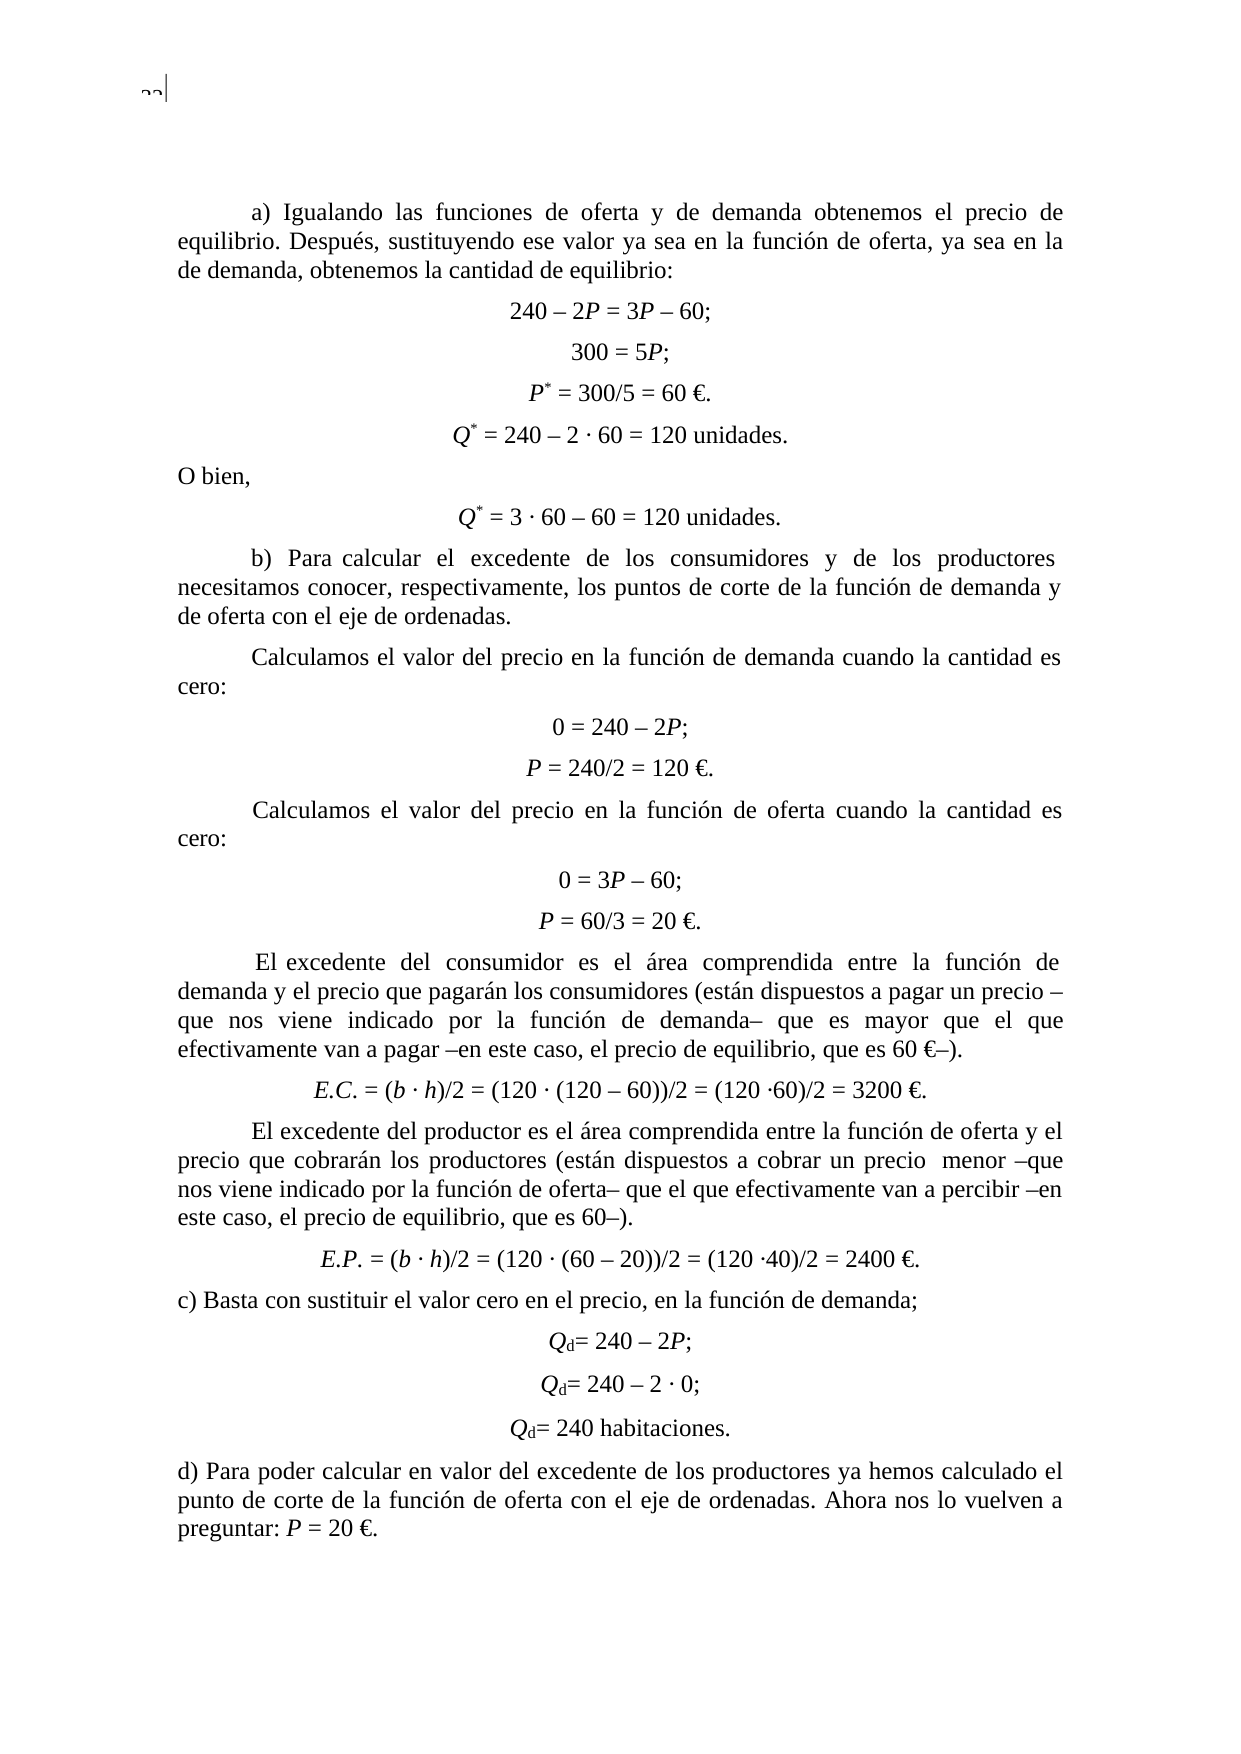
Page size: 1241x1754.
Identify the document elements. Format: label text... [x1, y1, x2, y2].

text P* = 300/5 = 60 €. [231, 378, 1009, 407]
text P = 240/2 = 120 €. [253, 753, 987, 782]
text Qd= 240 habitaciones. [231, 1413, 1009, 1444]
text Qd= 240 – 2 · 0; [231, 1369, 1009, 1400]
text Q* = 240 – 2 · 60 = 120 unidades. [231, 420, 1009, 448]
text Calculamos el valor del precio en la función de oferta cuando la cantidad es [250, 795, 1064, 823]
text Calculamos el valor del precio en la función de demanda cuando la cantidad es [251, 642, 1111, 671]
list Basta con sustituir el valor cero en el precio, en la función de demanda; [154, 1285, 918, 1314]
text Q* = 3 · 60 – 60 = 120 unidades. [458, 502, 1111, 531]
text necesitamos conocer, respectivamente, los puntos de corte de la función de demanda y de oferta con el eje de ordenadas. [177, 572, 1063, 630]
text El excedente del productor es el área comprendida entre la función de oferta y el precio que cobrarán los productores (están dispuestos a cobrar un precio menor –que nos viene indicado por la función de oferta– que el que efectivamente van a percibir –en este caso, el precio de equilibrio, que es 60–). [177, 1116, 1063, 1231]
text cero: [177, 823, 227, 852]
text 0 = 240 – 2P; [253, 712, 987, 741]
text 300 = 5P; [231, 337, 1009, 366]
text 240 – 2P = 3P – 60; [509, 296, 1111, 325]
list Para poder calcular en valor del excedente de los productores ya hemos calculado el punto de corte de la función de oferta con el eje de ordenadas. Ahora nos lo vuelven a preguntar: P = 20 €. [177, 1456, 1063, 1542]
text 0 = 3P – 60; [253, 865, 987, 894]
text O bien, [177, 461, 1111, 490]
list Para calcular el excedente de los consumidores y de los productores [251, 543, 1111, 572]
text Qd= 240 – 2P; [231, 1326, 1009, 1357]
text E.P. = (b · h)/2 = (120 · (60 – 20))/2 = (120 ·40)/2 = 2400 €. [154, 1244, 920, 1272]
text demanda y el precio que pagarán los consumidores (están dispuestos a pagar un precio – que nos viene indicado por la función de demanda– que es mayor que el que efectivamente van a pagar –en este caso, el precio de equilibrio, que es 60 €–). [177, 976, 1063, 1062]
list Igualando las funciones de oferta y de demanda obtenemos el precio de equilibrio. Después, sustituyendo ese valor ya sea en la función de oferta, ya sea en la de demanda, obtenemos la cantidad de equilibrio: [177, 197, 1063, 283]
text E.C. = (b · h)/2 = (120 · (120 – 60))/2 = (120 ·60)/2 = 3200 €. [313, 1075, 1111, 1104]
text El excedente del consumidor es el área comprendida entre la función de [253, 947, 1061, 976]
text P = 60/3 = 20 €. [253, 906, 987, 935]
text cero: [177, 671, 227, 700]
